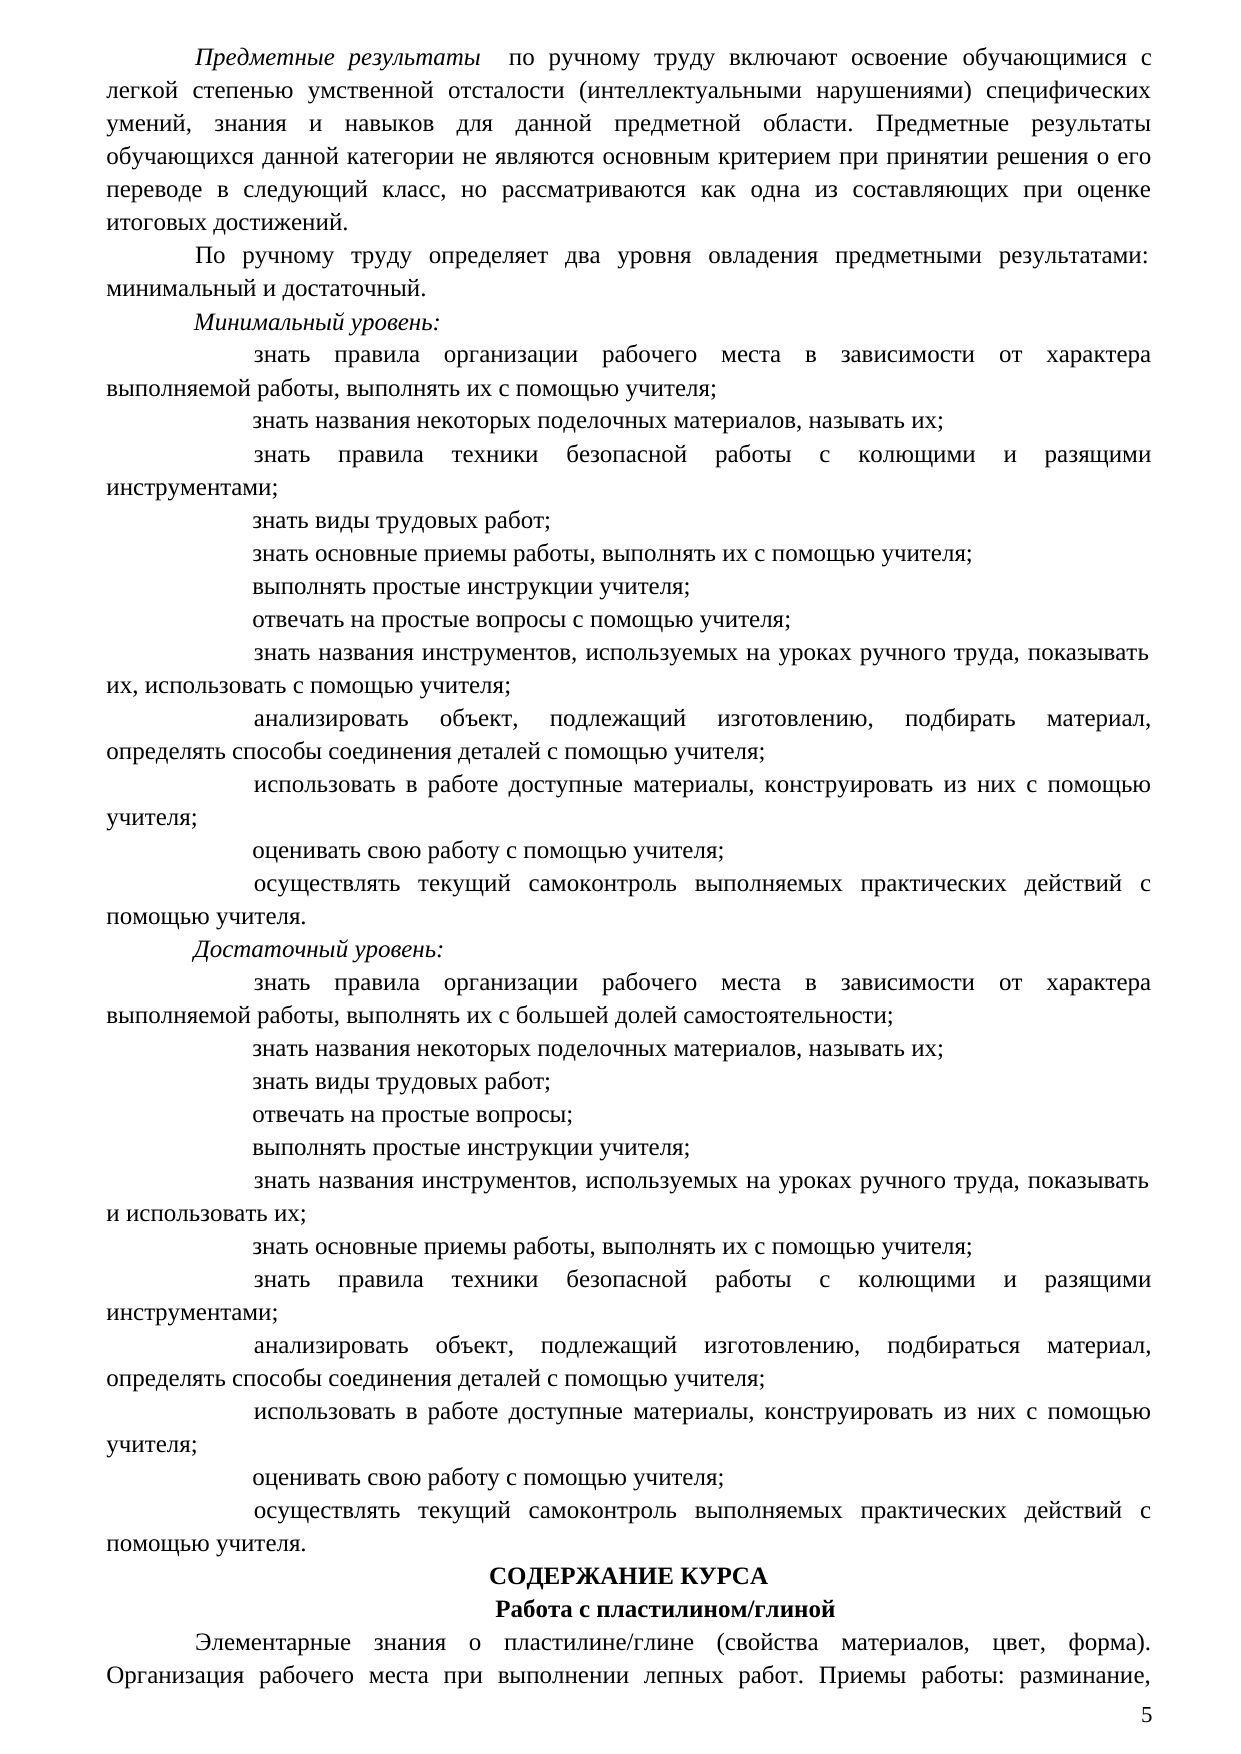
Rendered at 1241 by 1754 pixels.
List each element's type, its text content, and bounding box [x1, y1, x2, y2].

list анализировать объект, подлежащий изготовлению, подбираться материал, определять способы соединения деталей с помощью учителя; [106, 1330, 1152, 1392]
list использовать в работе доступные материалы, конструировать из них с помощью учителя; [106, 769, 1152, 831]
text СОДЕРЖАНИЕ КУРСА [194, 1561, 856, 1590]
list знать правила техники безопасной работы с колющими и разящими инструментами; [106, 439, 1152, 500]
list осуществлять текущий самоконтроль выполняемых практических действий с помощью учителя. [106, 1495, 1152, 1557]
list знать виды трудовых работ; [194, 1066, 1152, 1095]
list выполнять простые инструкции учителя; [194, 1132, 1152, 1161]
list оценивать свою работу с помощью учителя; [194, 835, 1152, 864]
list знать виды трудовых работ; [194, 505, 1152, 533]
text По ручному труду определяет два уровня овладения предметными результатами: минимальный и достаточный. [106, 241, 1150, 302]
text Достаточный уровень: [194, 934, 1152, 963]
text Минимальный уровень: [194, 307, 1152, 335]
list оценивать свою работу с помощью учителя; [194, 1462, 1152, 1491]
list осуществлять текущий самоконтроль выполняемых практических действий с помощью учителя. [106, 868, 1152, 930]
text Работа с пластилином/глиной [194, 1594, 856, 1623]
list отвечать на простые вопросы с помощью учителя; [194, 604, 1152, 632]
list знать основные приемы работы, выполнять их с помощью учителя; [194, 1231, 1152, 1260]
list знать названия некоторых поделочных материалов, называть их; [194, 406, 1152, 434]
list знать названия некоторых поделочных материалов, называть их; [194, 1033, 1152, 1062]
list отвечать на простые вопросы; [194, 1099, 1152, 1128]
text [106, 1627, 1152, 1689]
list анализировать объект, подлежащий изготовлению, подбирать материал, определять способы соединения деталей с помощью учителя; [106, 703, 1152, 764]
list знать названия инструментов, используемых на уроках ручного труда, показывать и использовать их; [106, 1165, 1150, 1227]
list знать правила организации рабочего места в зависимости от характера выполняемой работы, выполнять их с большей долей самостоятельности; [106, 967, 1152, 1029]
list знать названия инструментов, используемых на уроках ручного труда, показывать их, использовать с помощью учителя; [106, 637, 1150, 698]
list знать правила техники безопасной работы с колющими и разящими инструментами; [106, 1264, 1152, 1326]
list выполнять простые инструкции учителя; [194, 571, 1152, 599]
list использовать в работе доступные материалы, конструировать из них с помощью учителя; [106, 1396, 1152, 1458]
list знать правила организации рабочего места в зависимости от характера выполняемой работы, выполнять их с помощью учителя; [106, 339, 1152, 401]
list знать основные приемы работы, выполнять их с помощью учителя; [194, 538, 1152, 566]
text Предметные результаты по ручному труду включают освоение обучающимися с легкой степенью умственной отсталости (интеллектуальными нарушениями) специфических умений, знания и навыков для данной предметной области. Предметные результаты обучающихся данной категории не являются основным критерием при принятии решения о его переводе в следующий класс, но рассматриваются как одна из составляющих при оценке итоговых достижений. [106, 42, 1152, 236]
